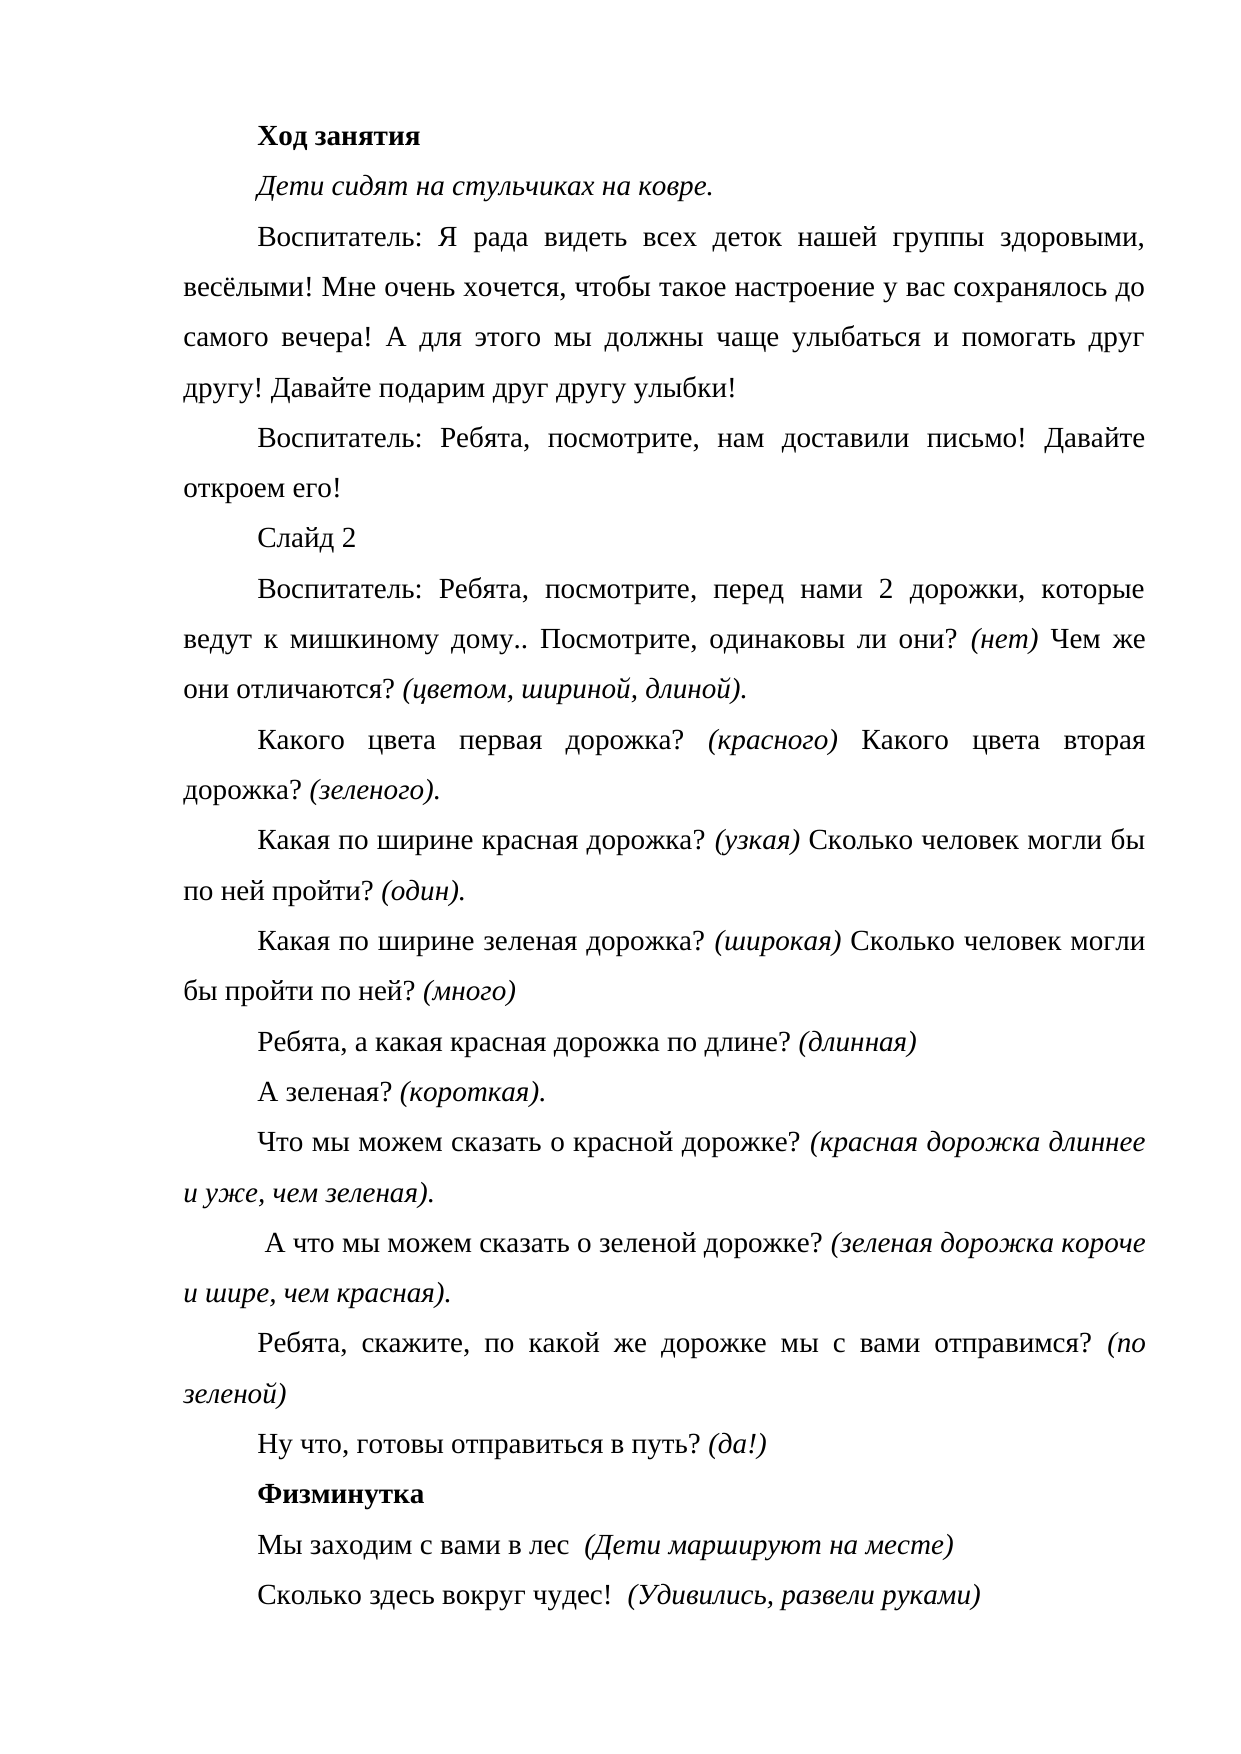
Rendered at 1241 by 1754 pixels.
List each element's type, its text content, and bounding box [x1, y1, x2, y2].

text Дети сидят на стульчиках на ковре. [183, 168, 1146, 202]
text Мы заходим с вами в лес (Дети маршируют на месте) [183, 1527, 1146, 1560]
text Что мы можем сказать о красной дорожке? (красная дорожка длиннее и уже, чем зеленая). [183, 1124, 1146, 1208]
text Воспитатель: Ребята, посмотрите, перед нами 2 дорожки, которые ведут к мишкиному дому.. Посмотрите, одинаковы ли они? (нет) Чем же они отличаются? (цветом, шириной, длиной). [183, 571, 1146, 705]
text Какого цвета первая дорожка? (красного) Какого цвета вторая дорожка? (зеленого). [183, 722, 1146, 806]
text Ну что, готовы отправиться в путь? (да!) [183, 1426, 1146, 1460]
text Воспитатель: Я рада видеть всех деток нашей группы здоровыми, весёлыми! Мне очень хочется, чтобы такое настроение у вас сохранялось до самого вечера! А для этого мы должны чаще улыбаться и помогать друг другу! Давайте подарим друг другу улыбки! [183, 219, 1146, 403]
text Ребята, скажите, по какой же дорожке мы с вами отправимся? (по зеленой) [183, 1326, 1146, 1409]
text Воспитатель: Ребята, посмотрите, нам доставили письмо! Давайте откроем его! [183, 420, 1146, 504]
text А что мы можем сказать о зеленой дорожке? (зеленая дорожка короче и шире, чем красная). [183, 1225, 1146, 1309]
text Сколько здесь вокруг чудес! (Удивились, развели руками) [183, 1577, 1146, 1611]
text Ход занятия [183, 118, 1146, 152]
text А зеленая? (короткая). [183, 1074, 1146, 1108]
text Физминутка [183, 1477, 1146, 1510]
text Какая по ширине красная дорожка? (узкая) Сколько человек могли бы по ней пройти? (один). [183, 822, 1146, 906]
text Ребята, а какая красная дорожка по длине? (длинная) [183, 1024, 1146, 1057]
text Какая по ширине зеленая дорожка? (широкая) Сколько человек могли бы пройти по ней? (много) [183, 923, 1146, 1007]
text Слайд 2 [183, 521, 1146, 554]
